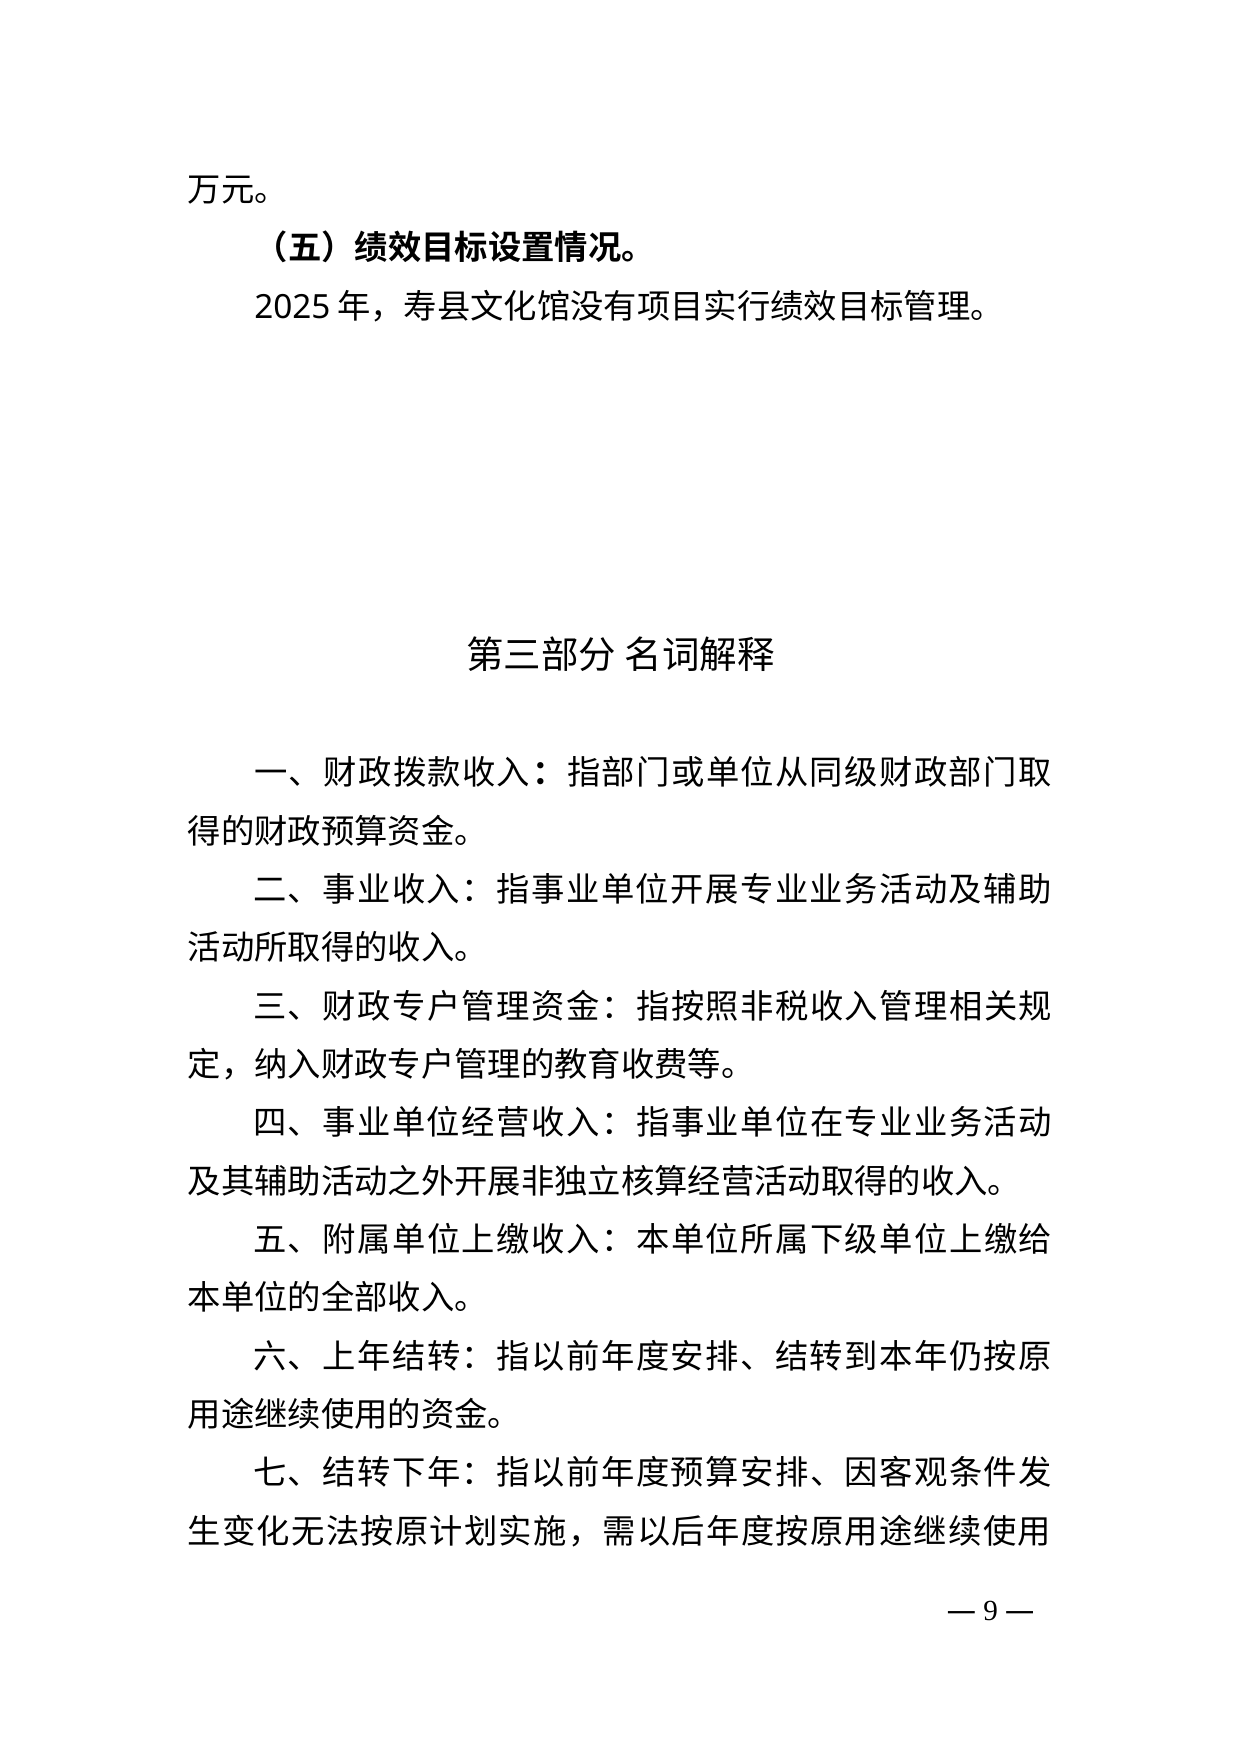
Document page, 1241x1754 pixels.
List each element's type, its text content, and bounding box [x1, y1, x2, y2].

text 一、财政拨款收入：指部门或单位从同级财政部门取得的财政预算资金。 [187, 738, 1053, 855]
text （五）绩效目标设置情况。 [187, 213, 1053, 271]
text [187, 155, 1053, 213]
text 2025年，寿县文化馆没有项目实行绩效目标管理。 [187, 271, 1053, 330]
text 三、财政专户管理资金：指按照非税收入管理相关规定，纳入财政专户管理的教育收费等。 [187, 971, 1053, 1088]
text 六、上年结转：指以前年度安排、结转到本年仍按原用途继续使用的资金。 [187, 1321, 1053, 1438]
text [187, 1438, 1053, 1555]
text 四、事业单位经营收入：指事业单位在专业业务活动及其辅助活动之外开展非独立核算经营活动取得的收入。 [187, 1088, 1053, 1205]
text 第三部分 名词解释 [187, 621, 1053, 680]
text 二、事业收入：指事业单位开展专业业务活动及辅助活动所取得的收入。 [187, 855, 1053, 971]
text 五、附属单位上缴收入：本单位所属下级单位上缴给本单位的全部收入。 [187, 1205, 1053, 1321]
